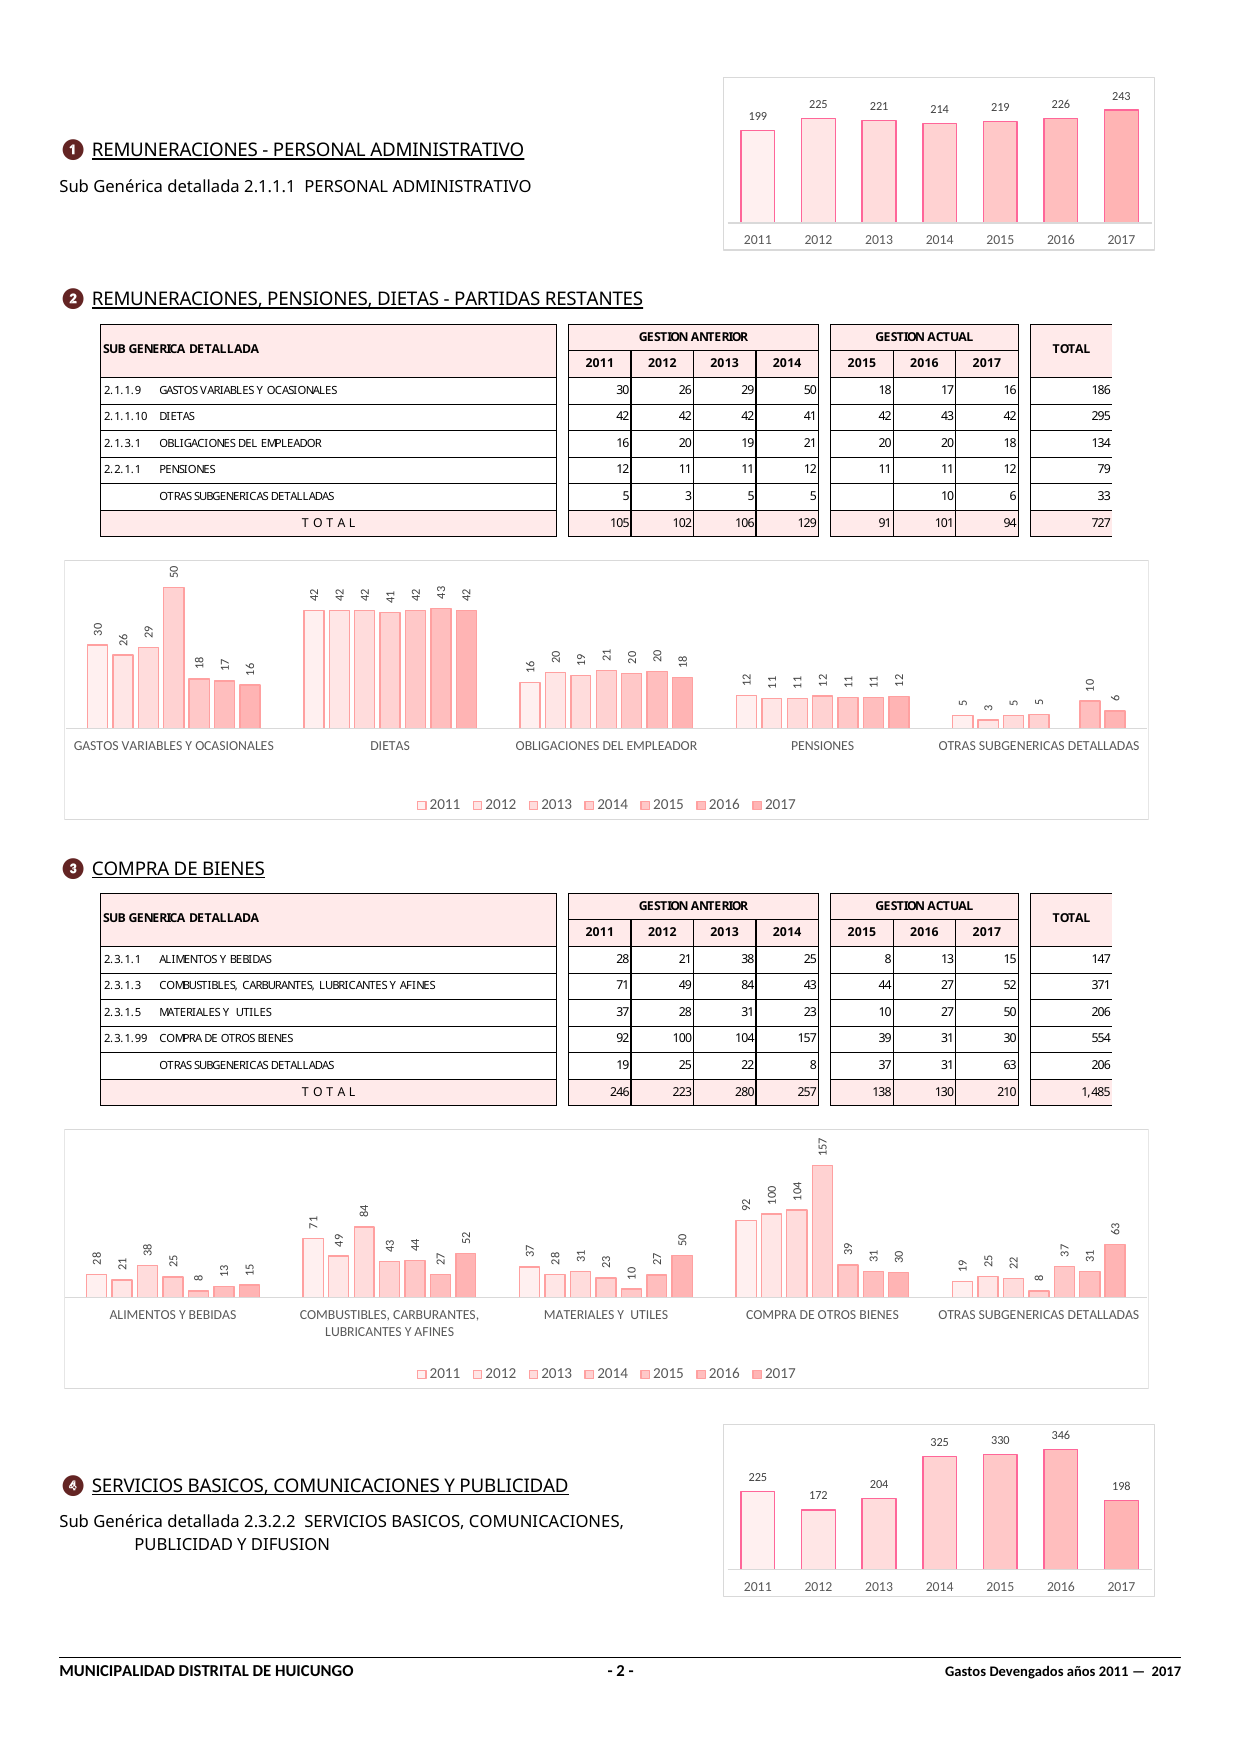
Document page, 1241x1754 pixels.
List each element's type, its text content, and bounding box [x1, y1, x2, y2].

table_header [703, 71, 1174, 257]
table_header ❹ SERVICIOS BASICOS, COMUNICACIONES Y PUBLICIDAD Sub Genérica detallada 2.3.2.2 SERVICIOS BASICOS, COMUNICACIONES, PUBLICIDAD Y DIFUSION [39, 1418, 702, 1603]
table_header [703, 1418, 1174, 1603]
table_header ❶ REMUNERACIONES - PERSONAL ADMINISTRATIVO Sub Genérica detallada 2.1.1.1 PERSONAL ADMINISTRATIVO [39, 71, 702, 257]
table_header ❷ REMUNERACIONES, PENSIONES, DIETAS - PARTIDAS RESTANTES [39, 279, 1174, 826]
table_header ❸ COMPRA DE BIENES [39, 849, 1174, 1395]
